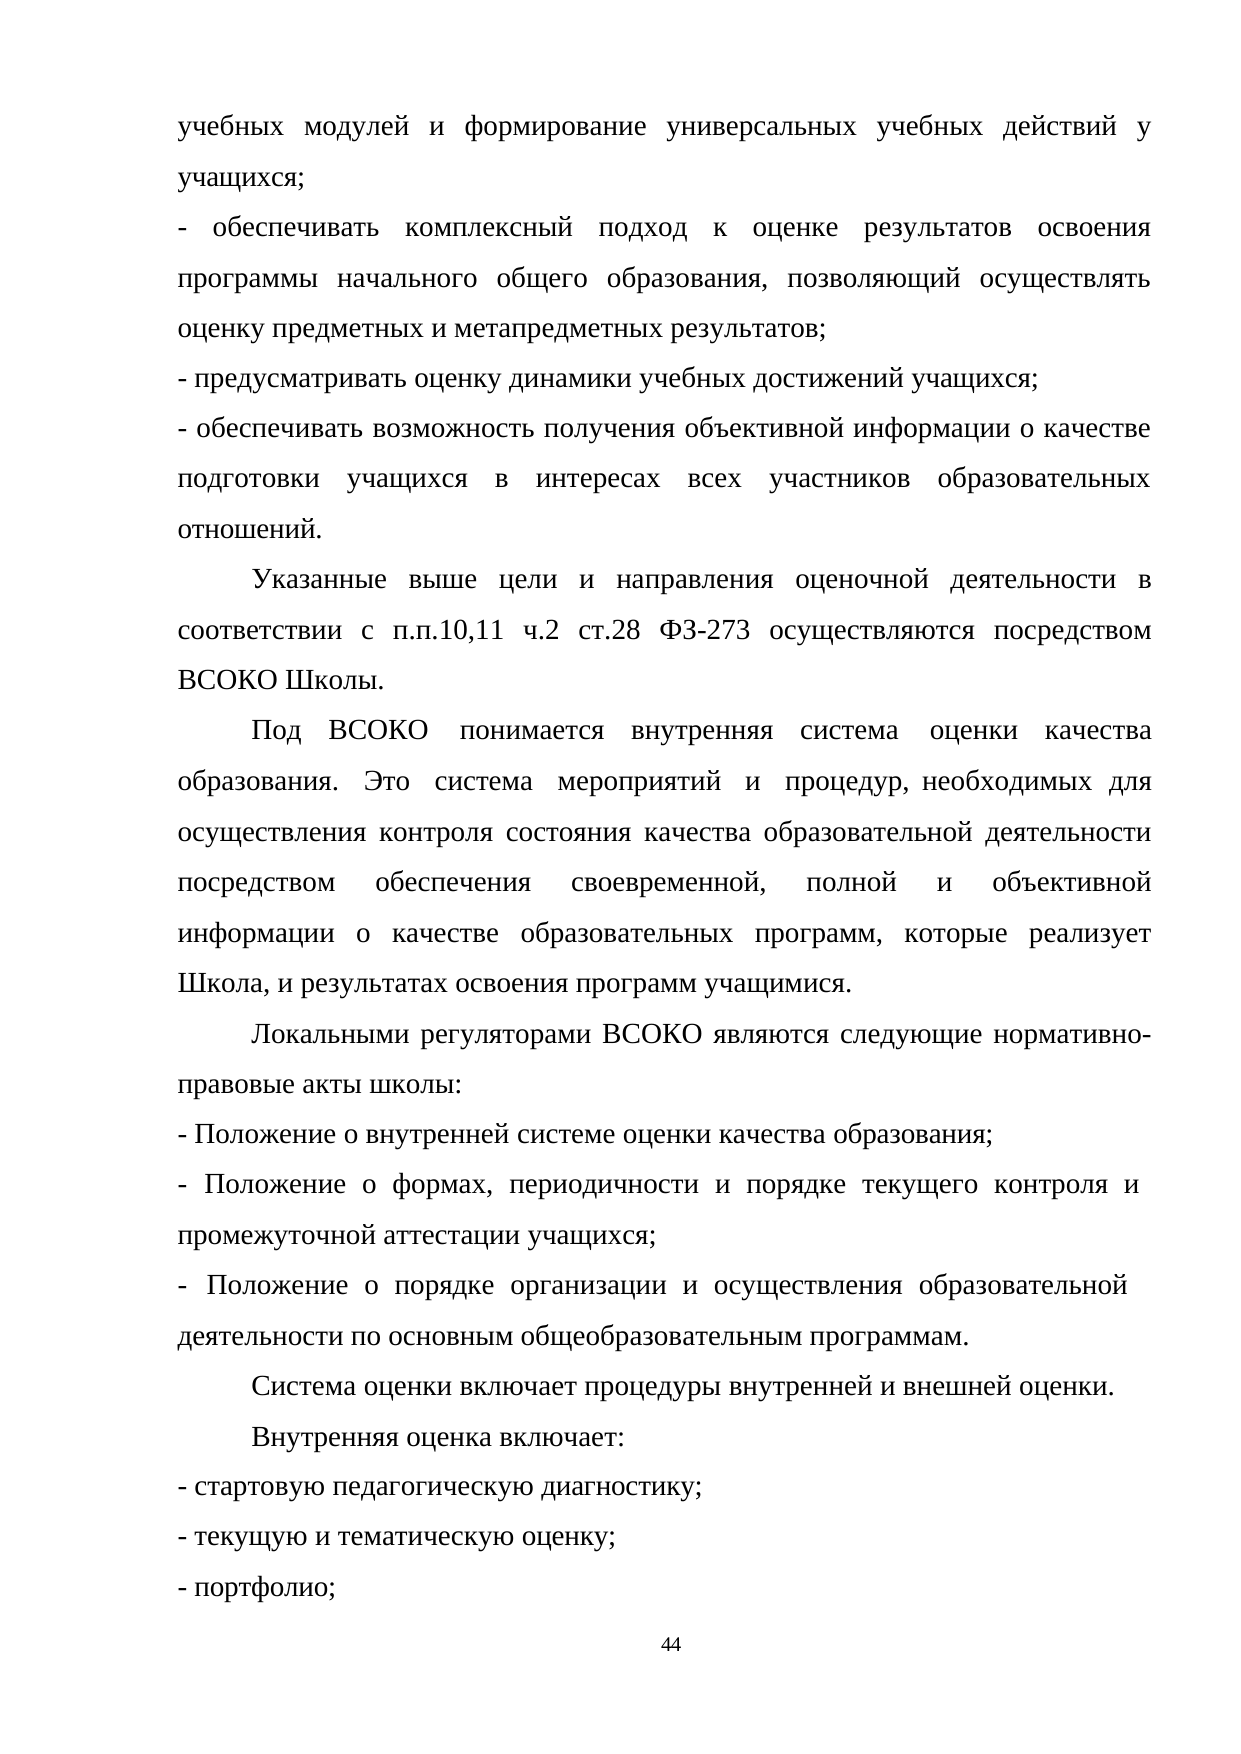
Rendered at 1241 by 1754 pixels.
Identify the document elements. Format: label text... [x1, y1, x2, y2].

text учебных модулей и формирование универсальных учебных действий у учащихся; [177, 108, 1152, 192]
list предусматривать оценку динамики учебных достижений учащихся; [177, 361, 1213, 394]
list Положение о формах, периодичности и порядке текущего контроля и промежуточной аттестации учащихся; [177, 1166, 1151, 1250]
list текущую и тематическую оценку; [177, 1518, 1213, 1552]
list Положение о порядке организации и осуществления образовательной деятельности по основным общеобразовательным программам. [177, 1267, 1151, 1351]
text Система оценки включает процедуры внутренней и внешней оценки. Внутренняя оценка включает: [251, 1368, 1213, 1452]
list обеспечивать комплексный подход к оценке результатов освоения программы начального общего образования, позволяющий осуществлять оценку предметных и метапредметных результатов; [177, 209, 1152, 344]
list обеспечивать возможность получения объективной информации о качестве подготовки учащихся в интересах всех участников образовательных отношений. [177, 410, 1152, 544]
text Указанные выше цели и направления оценочной деятельности в соответствии с п.п.10,11 ч.2 ст.28 ФЗ-273 осуществляются посредством ВСОКО Школы. [177, 561, 1152, 696]
list Положение о внутренней системе оценки качества образования; [177, 1117, 1213, 1150]
list стартовую педагогическую диагностику; [177, 1469, 1213, 1502]
text Под ВСОКО понимается внутренняя система оценки качества образования. Это система мероприятий и процедур, необходимых для осуществления контроля состояния качества образовательной деятельности посредством обеспечения своевременной, полной и объективной информации о качестве образовательных программ, которые реализует Школа, и результатах освоения программ учащимися. [177, 712, 1152, 999]
text Локальными регуляторами ВСОКО являются следующие нормативно- правовые акты школы: [177, 1016, 1152, 1100]
list портфолио; [177, 1569, 1213, 1602]
